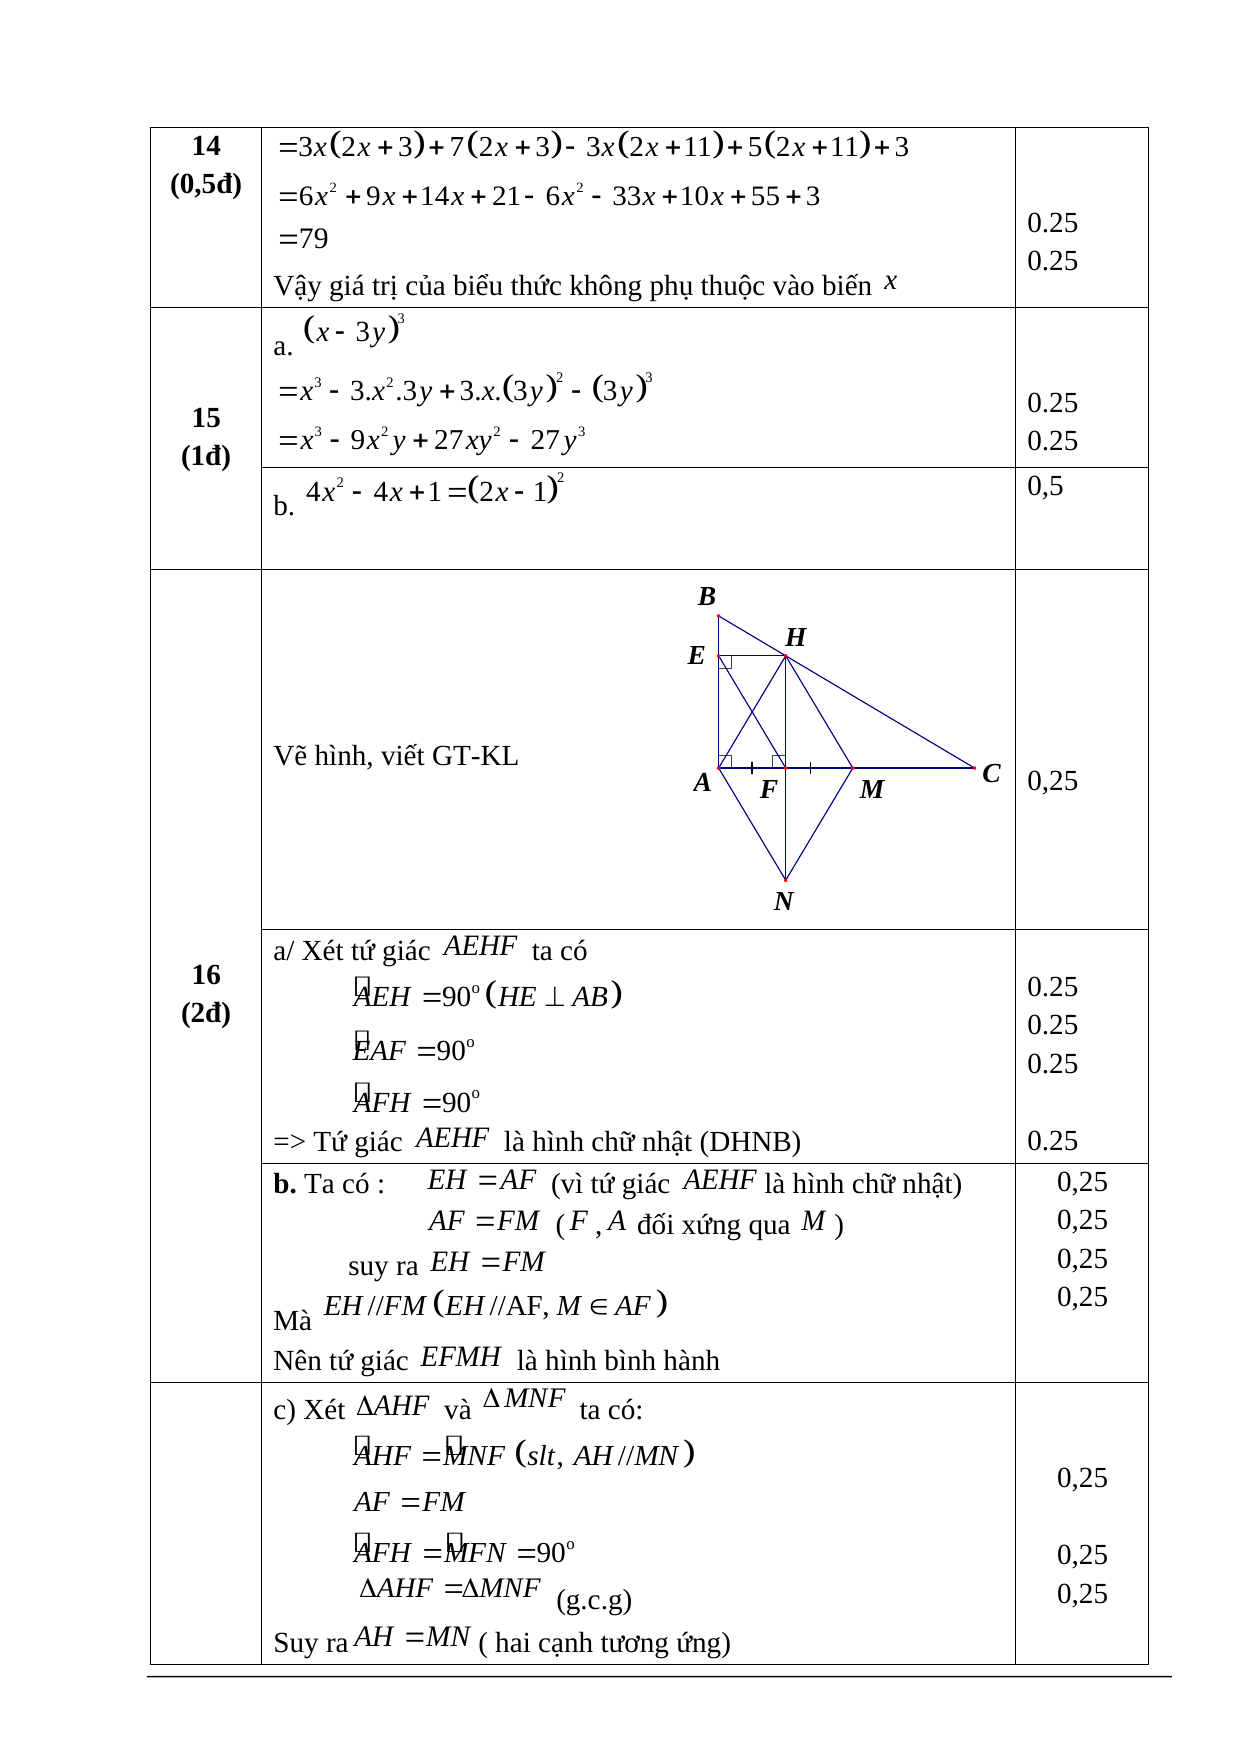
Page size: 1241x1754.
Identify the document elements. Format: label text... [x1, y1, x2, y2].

table_cell c) Xét và ta có: (g.c.g) Suy ra( hai cạnh tương ứng) Mà (gt) Nên Tứ giác là hình bình hành Mặt khác Nên hình bình hành là hình thoi [262, 1383, 1015, 1664]
table_cell 0,5 [1016, 468, 1148, 569]
table_cell b. [262, 468, 1015, 569]
table_cell 0,25 0,25 0,25 0,25 [1016, 1164, 1148, 1382]
table_cell Vậy giá trị của biểu thức không phụ thuộc vào biến [262, 128, 1015, 307]
table_cell b. Ta có : (vì tứ giác là hình chữ nhật) (, đối xứng qua ) suy ra Mà Nên tứ giác là hình bình hành [262, 1164, 1015, 1382]
table_cell 0.25 0.25 0.25 0.25 [1016, 930, 1148, 1163]
table_cell 0.25 0.25 [1016, 308, 1148, 467]
table_cell 15 (1đ) [151, 308, 261, 569]
table_cell 0.25 0.25 [1016, 128, 1148, 307]
table_cell a. [262, 308, 1015, 467]
table_cell 0,25 [1016, 570, 1148, 929]
table_cell [151, 1383, 261, 1664]
table_cell a/ Xét tứ giác ta có => Tứ giác là hình chữ nhật (DHNB) [262, 930, 1015, 1163]
table_cell 0,25 0,25 0,25 0,25 [1016, 1383, 1148, 1664]
table_cell 14 (0,5đ) [151, 128, 261, 307]
table_cell Vẽ hình, viết GT-KL [262, 570, 1015, 929]
table_cell 16 (2đ) [151, 570, 261, 1382]
